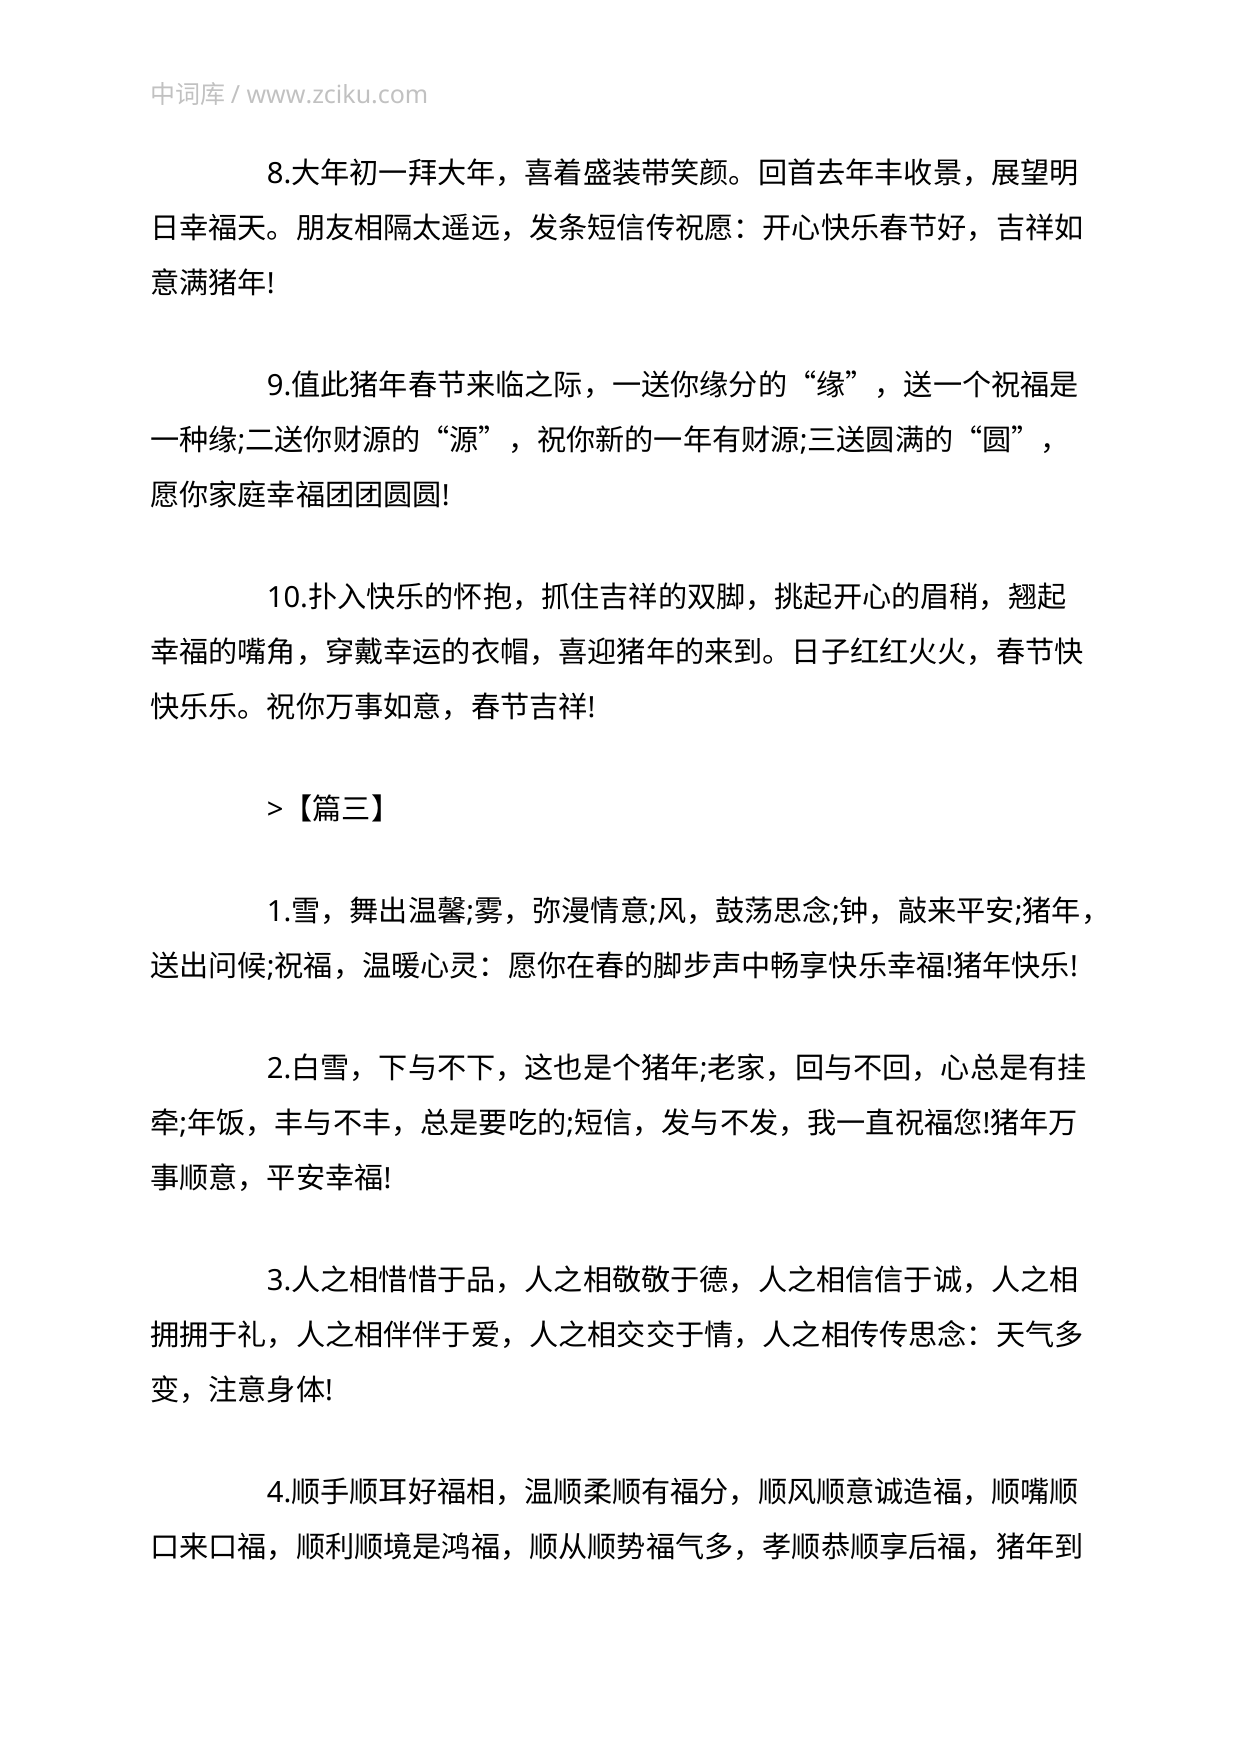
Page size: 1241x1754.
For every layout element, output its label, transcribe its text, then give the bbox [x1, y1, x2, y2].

text 3.人之相惜惜于品，人之相敬敬于德，人之相信信于诚，人之相拥拥于礼，人之相伴伴于爱，人之相交交于情，人之相传传思念：天气多变，注意身体! [150, 1257, 1090, 1409]
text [150, 1468, 1090, 1566]
text >【篇三】 [150, 786, 1090, 828]
text 1.雪，舞出温馨;雾，弥漫情意;风，鼓荡思念;钟，敲来平安;猪年，送出问候;祝福，温暖心灵：愿你在春的脚步声中畅享快乐幸福!猪年快乐! [150, 888, 1090, 985]
text 8.大年初一拜大年，喜着盛装带笑颜。回首去年丰收景，展望明日幸福天。朋友相隔太遥远，发条短信传祝愿：开心快乐春节好，吉祥如意满猪年! [150, 150, 1090, 302]
text 10.扑入快乐的怀抱，抓住吉祥的双脚，挑起开心的眉稍，翘起幸福的嘴角，穿戴幸运的衣帽，喜迎猪年的来到。日子红红火火，春节快快乐乐。祝你万事如意，春节吉祥! [150, 574, 1090, 726]
text 9.值此猪年春节来临之际，一送你缘分的“缘”，送一个祝福是一种缘;二送你财源的“源”，祝你新的一年有财源;三送圆满的“圆”，愿你家庭幸福团团圆圆! [150, 362, 1090, 514]
text 2.白雪，下与不下，这也是个猪年;老家，回与不回，心总是有挂牵;年饭，丰与不丰，总是要吃的;短信，发与不发，我一直祝福您!猪年万事顺意，平安幸福! [150, 1045, 1090, 1197]
